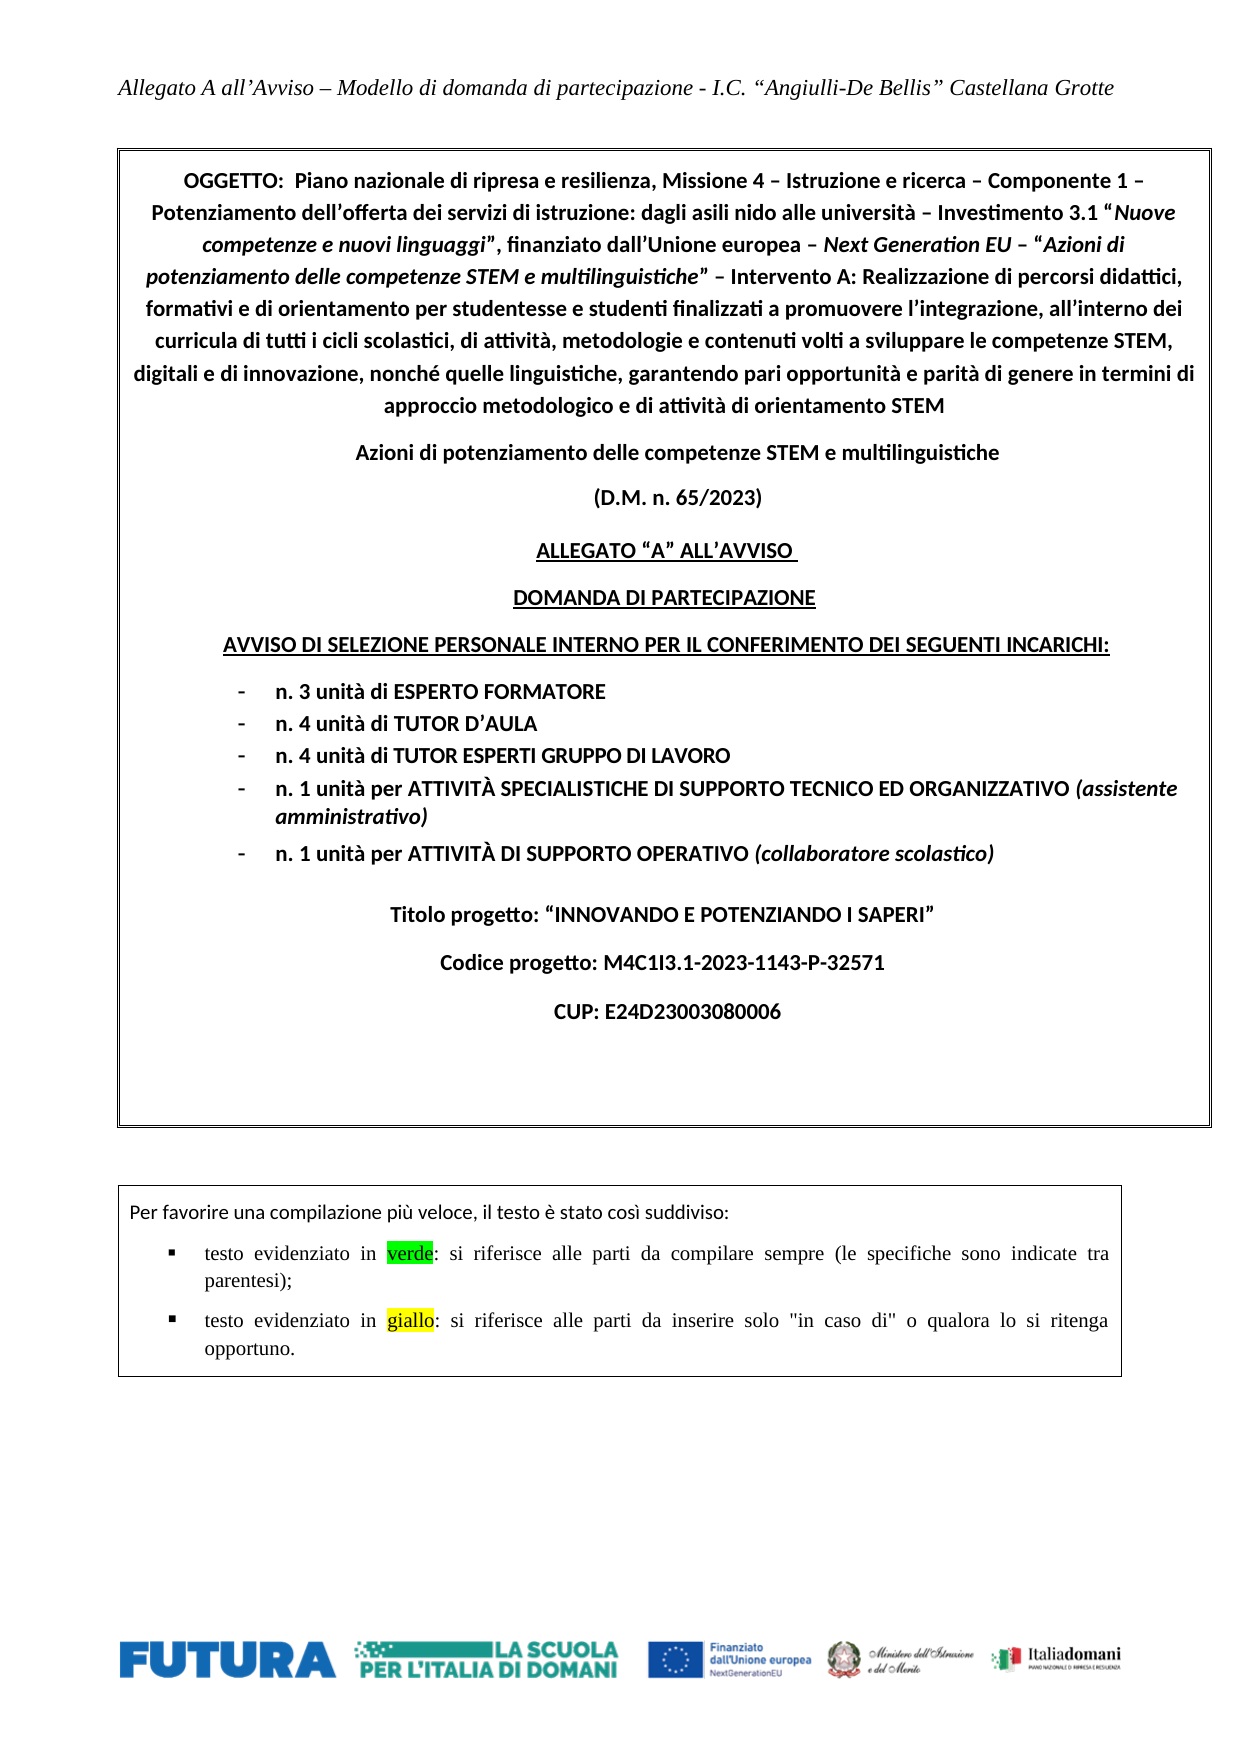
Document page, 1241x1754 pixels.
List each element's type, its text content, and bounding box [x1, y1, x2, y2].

table_header Per favorire una compilazione più veloce, il testo è stato così suddiviso: testo evidenziato in verde: si riferisce alle parti da compilare sempre (le specifiche sono indicate tra parentesi); testo evidenziato in giallo: si riferisce alle parti da inserire solo "in caso di" o qualora lo si ritenga opportuno. [119, 1186, 1121, 1376]
picture [118, 1639, 1123, 1681]
table_header OGGETTO: Piano nazionale di ripresa e resilienza, Missione 4 – Istruzione e ricerca – Componente 1 – Potenziamento dell’offerta dei servizi di istruzione: dagli asili nido alle università – Investimento 3.1 “Nuove competenze e nuovi linguaggi”, finanziato dall’Unione europea – Next Generation EU – “Azioni di potenziamento delle competenze STEM e multilinguistiche” – Intervento A: Realizzazione di percorsi didattici, formativi e di orientamento per studentesse e studenti finalizzati a promuovere l’integrazione, all’interno dei curricula di tutti i cicli scolastici, di attività, metodologie e contenuti volti a sviluppare le competenze STEM, digitali e di innovazione, nonché quelle linguistiche, garantendo pari opportunità e parità di genere in termini di approccio metodologico e di attività di orientamento STEM Azioni di potenziamento delle competenze STEM e multilinguistiche (D.M. n. 65/2023) ALLEGATO “A” ALL’AVVISO DOMANDA DI PARTECIPAZIONE AVVISO DI SELEZIONE PERSONALE INTERNO PER IL CONFERIMENTO DEI SEGUENTI INCARICHI: n. 3 unità di ESPERTO FORMATORE n. 4 unità di TUTOR D’AULA n. 4 unità di TUTOR ESPERTI GRUPPO DI LAVORO n. 1 unità per ATTIVITÀ SPECIALISTICHE DI SUPPORTO TECNICO ED ORGANIZZATIVO (assistente amministrativo) n. 1 unità per ATTIVITÀ DI SUPPORTO OPERATIVO (collaboratore scolastico) Titolo progetto: “INNOVANDO E POTENZIANDO I SAPERI” Codice progetto: M4C1I3.1-2023-1143-P-32571 CUP: E24D23003080006 [120, 151, 1209, 1125]
